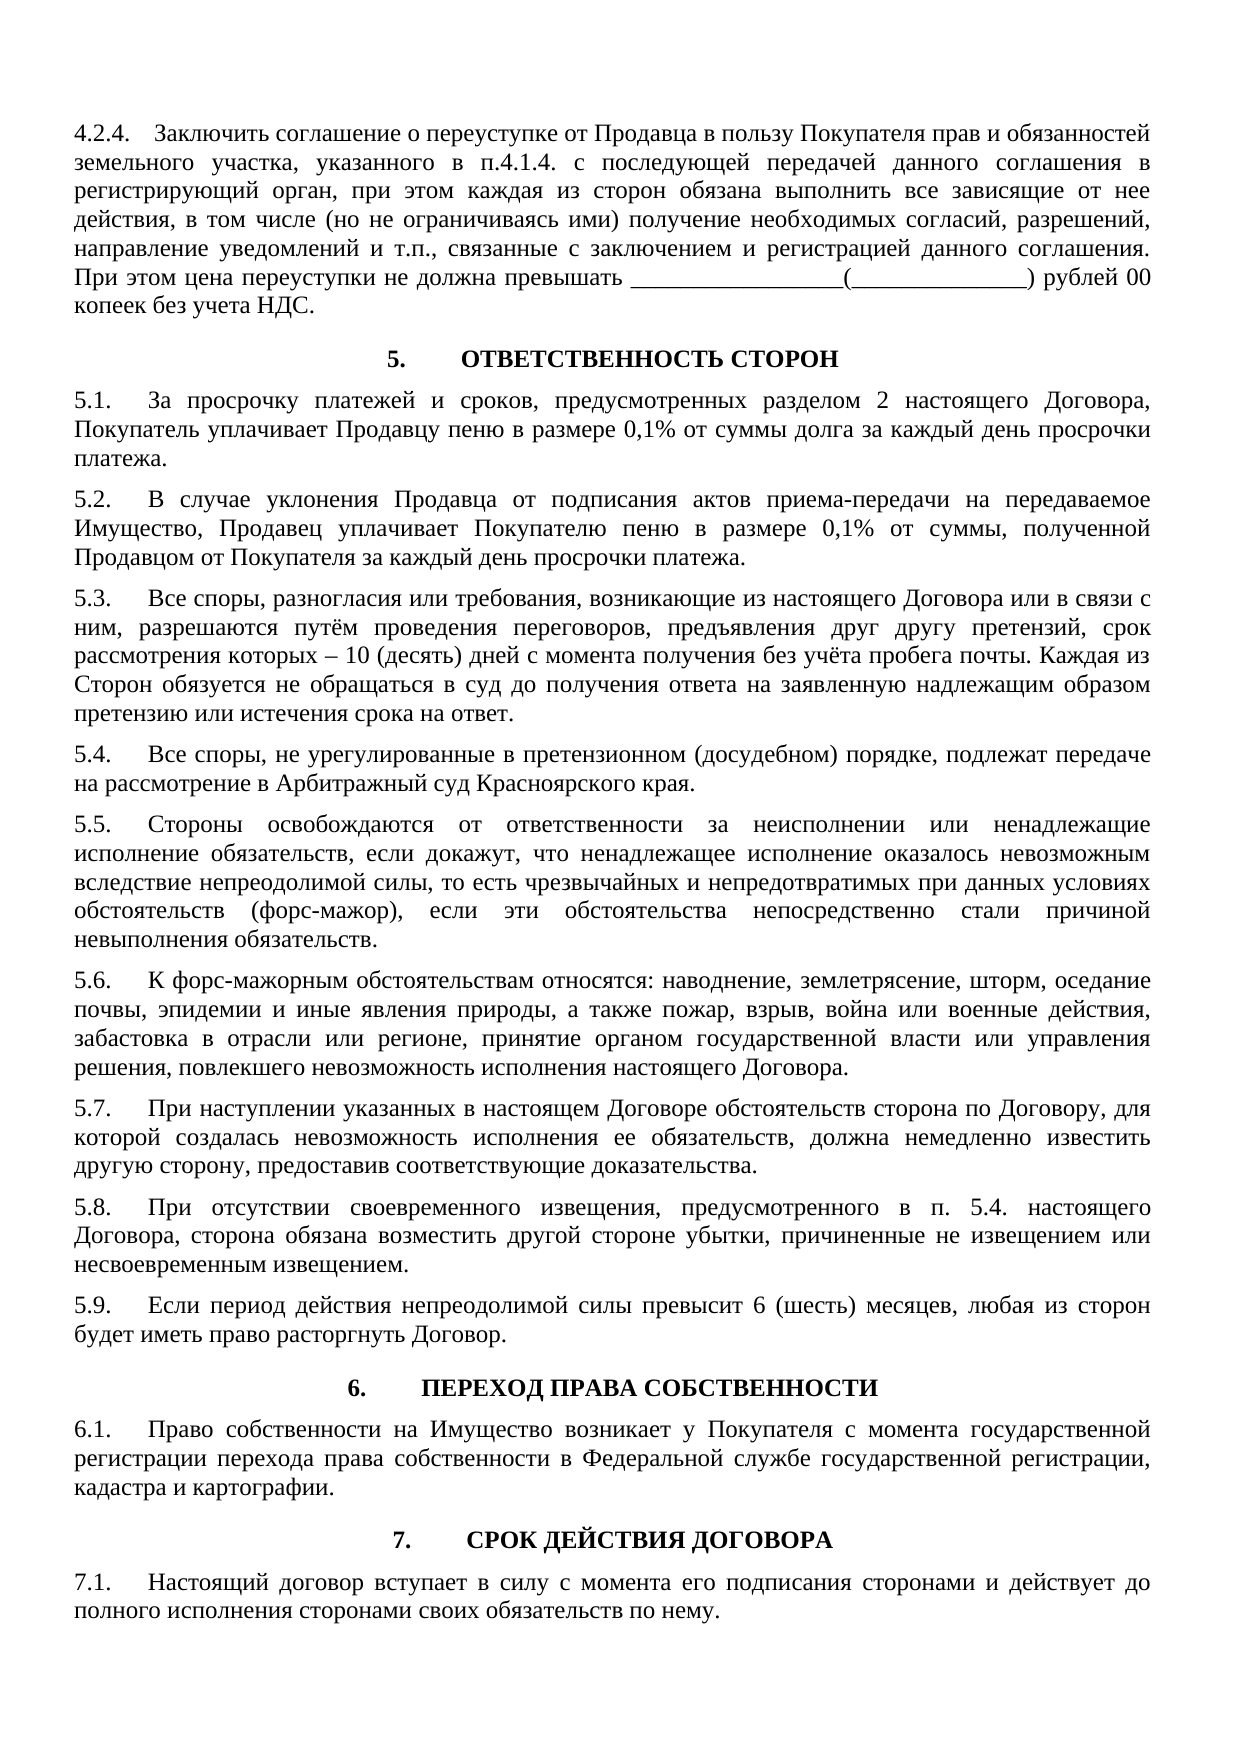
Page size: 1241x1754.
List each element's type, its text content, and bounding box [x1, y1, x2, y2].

list Стороны освобождаются от ответственности за неисполнении или ненадлежащие исполнение обязательств, если докажут, что ненадлежащее исполнение оказалось невозможным вследствие непреодолимой силы, то есть чрезвычайных и непредотвратимых при данных условиях обстоятельств (форс-мажор), если эти обстоятельства непосредственно стали причиной невыполнения обязательств. [74, 809, 1152, 953]
list СРОК ДЕЙСТВИЯ ДОГОВОРА [74, 1526, 1152, 1554]
list Настоящий договор вступает в силу с момента его подписания сторонами и действует до полного исполнения сторонами своих обязательств по нему. [74, 1567, 1152, 1624]
list За просрочку платежей и сроков, предусмотренных разделом 2 настоящего Договора, Покупатель уплачивает Продавцу пеню в размере 0,1% от суммы долга за каждый день просрочки платежа. [74, 386, 1152, 472]
list При наступлении указанных в настоящем Договоре обстоятельств сторона по Договору, для которой создалась невозможность исполнения ее обязательств, должна немедленно известить другую сторону, предоставив соответствующие доказательства. [74, 1093, 1152, 1179]
list Право собственности на Имущество возникает у Покупателя с момента государственной регистрации перехода права собственности в Федеральной службе государственной регистрации, кадастра и картографии. [74, 1414, 1152, 1501]
list Все споры, разногласия или требования, возникающие из настоящего Договора или в связи с ним, разрешаются путём проведения переговоров, предъявления друг другу претензий, срок рассмотрения которых – 10 (десять) дней с момента получения без учёта пробега почты. Каждая из Сторон обязуется не обращаться в суд до получения ответа на заявленную надлежащим образом претензию или истечения срока на ответ. [74, 583, 1152, 727]
list ПЕРЕХОД ПРАВА СОБСТВЕННОСТИ [74, 1373, 1152, 1402]
list Заключить соглашение о переуступке от Продавца в пользу Покупателя прав и обязанностей земельного участка, указанного в п.4.1.4. с последующей передачей данного соглашения в регистрирующий орган, при этом каждая из сторон обязана выполнить все зависящие от нее действия, в том числе (но не ограничиваясь ими) получение необходимых согласий, разрешений, направление уведомлений и т.п., связанные с заключением и регистрацией данного соглашения. При этом цена переуступки не должна превышать _________________(______________) рублей 00 копеек без учета НДС. [74, 118, 1152, 319]
list К форс-мажорным обстоятельствам относятся: наводнение, землетрясение, шторм, оседание почвы, эпидемии и иные явления природы, а также пожар, взрыв, война или военные действия, забастовка в отрасли или регионе, принятие органом государственной власти или управления решения, повлекшего невозможность исполнения настоящего Договора. [74, 966, 1152, 1081]
list ОТВЕТСТВЕННОСТЬ СТОРОН [74, 344, 1152, 373]
list Если период действия непреодолимой силы превысит 6 (шесть) месяцев, любая из сторон будет иметь право расторгнуть Договор. [74, 1291, 1152, 1348]
list Все споры, не урегулированные в претензионном (досудебном) порядке, подлежат передаче на рассмотрение в Арбитражный суд Красноярского края. [74, 739, 1152, 797]
list При отсутствии своевременного извещения, предусмотренного в п. 5.4. настоящего Договора, сторона обязана возместить другой стороне убытки, причиненные не извещением или несвоевременным извещением. [74, 1192, 1152, 1278]
list В случае уклонения Продавца от подписания актов приема-передачи на передаваемое Имущество, Продавец уплачивает Покупателю пеню в размере 0,1% от суммы, полученной Продавцом от Покупателя за каждый день просрочки платежа. [74, 484, 1152, 571]
